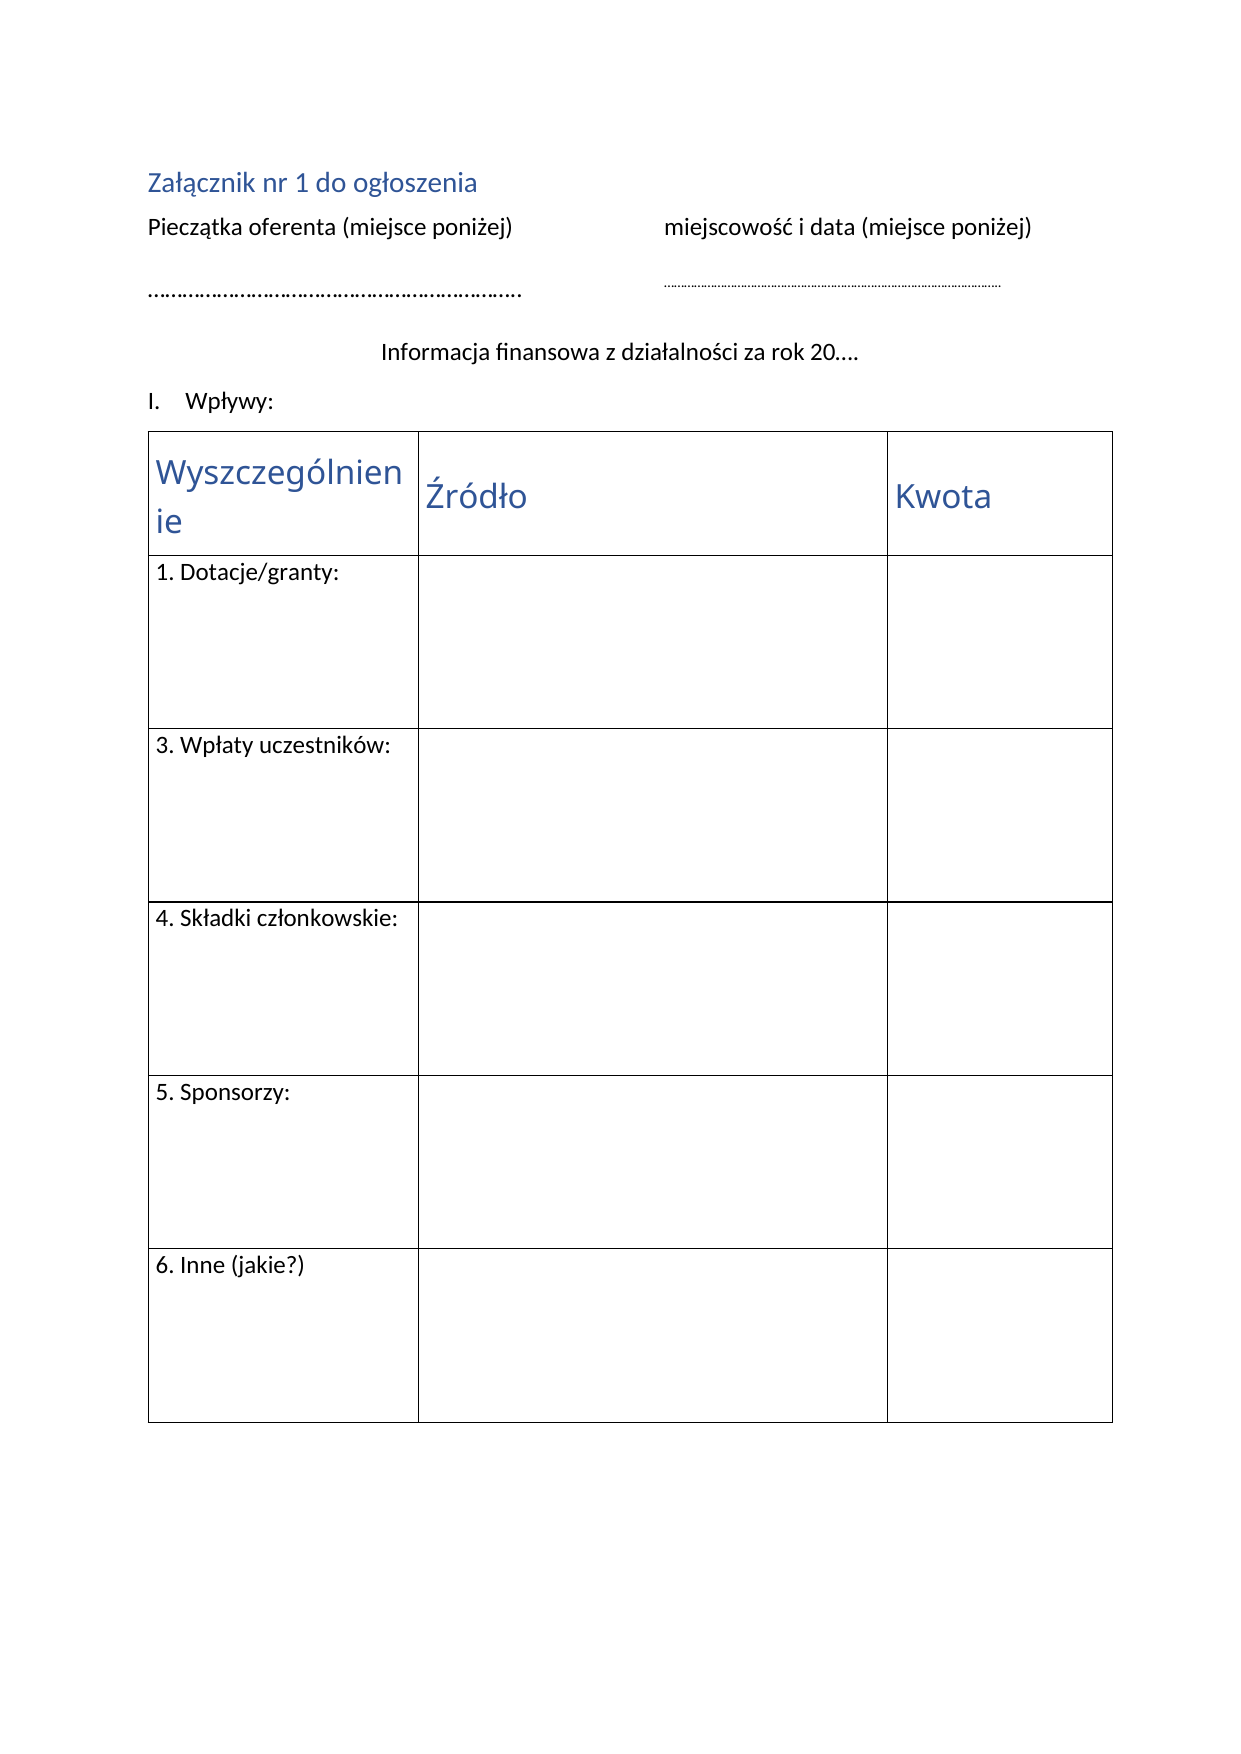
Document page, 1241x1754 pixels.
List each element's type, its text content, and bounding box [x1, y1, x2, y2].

table_cell [419, 903, 887, 1075]
table_cell [419, 556, 887, 728]
table_cell 3. Wpłaty uczestników: [149, 729, 418, 901]
table_header Kwota [888, 432, 1112, 554]
table_cell [419, 729, 887, 901]
table_header Wyszczególnienie [149, 432, 418, 554]
table_cell 6. Inne (jakie?) [149, 1249, 418, 1422]
table_cell [419, 1249, 887, 1422]
text Informacja finansowa z działalności za rok 20…. [148, 336, 1093, 366]
table_cell [888, 1076, 1112, 1248]
table_cell 1. Dotacje/granty: [149, 556, 418, 728]
table_cell [888, 729, 1112, 901]
table_cell [888, 556, 1112, 728]
table_cell 5. Sponsorzy: [149, 1076, 418, 1248]
table_cell 4. Składki członkowskie: [149, 903, 418, 1075]
table_cell [419, 1076, 887, 1248]
text Pieczątka oferenta (miejsce poniżej) miejscowość i data (miejsce poniżej) [148, 211, 1093, 242]
table_header Źródło [419, 432, 887, 554]
text ……………………………………………………….. ……………………………………………………………………………………….. [148, 273, 1093, 304]
table_cell [888, 903, 1112, 1075]
table_cell [888, 1249, 1112, 1422]
subtitle Załącznik nr 1 do ogłoszenia [148, 164, 1093, 200]
list Wpływy: [148, 385, 1093, 416]
